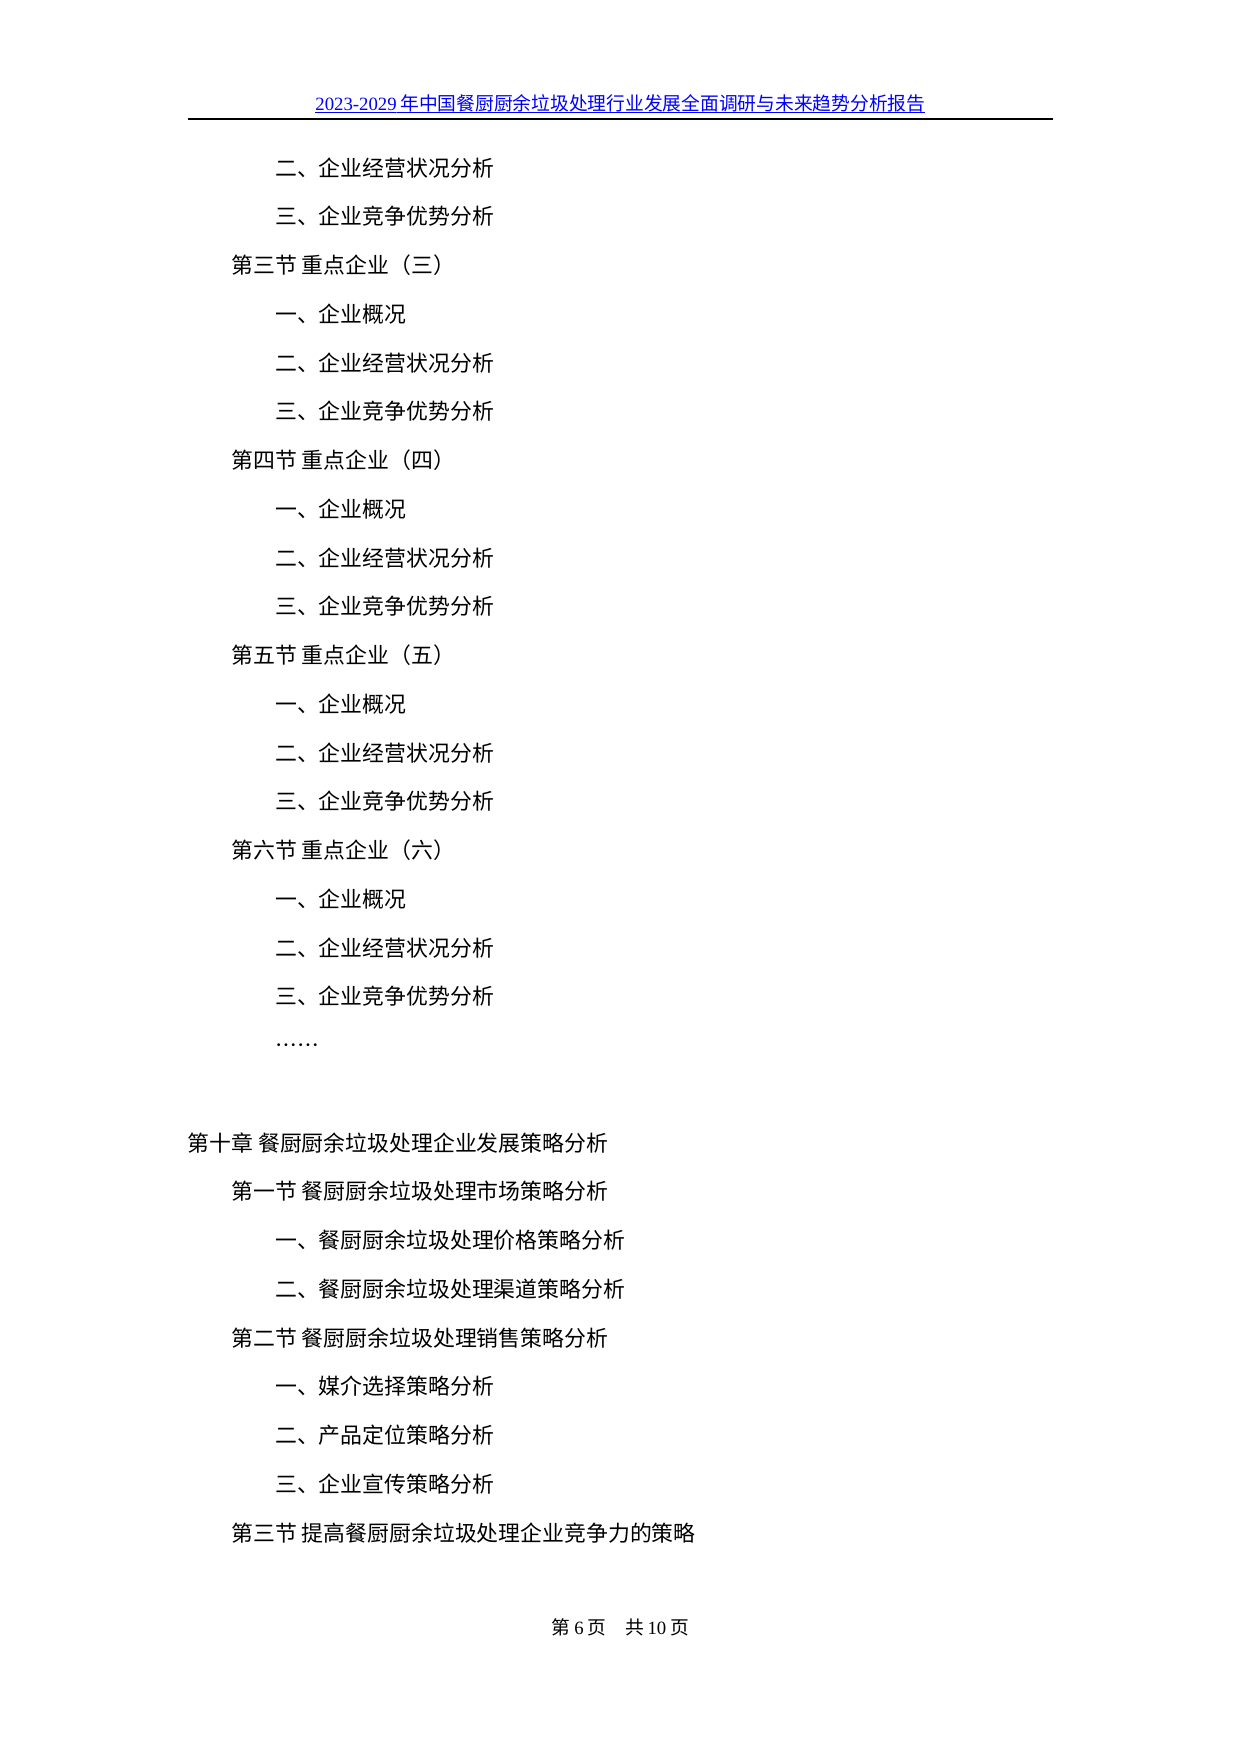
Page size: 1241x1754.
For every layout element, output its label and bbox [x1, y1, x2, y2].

text [187, 150, 1053, 1548]
